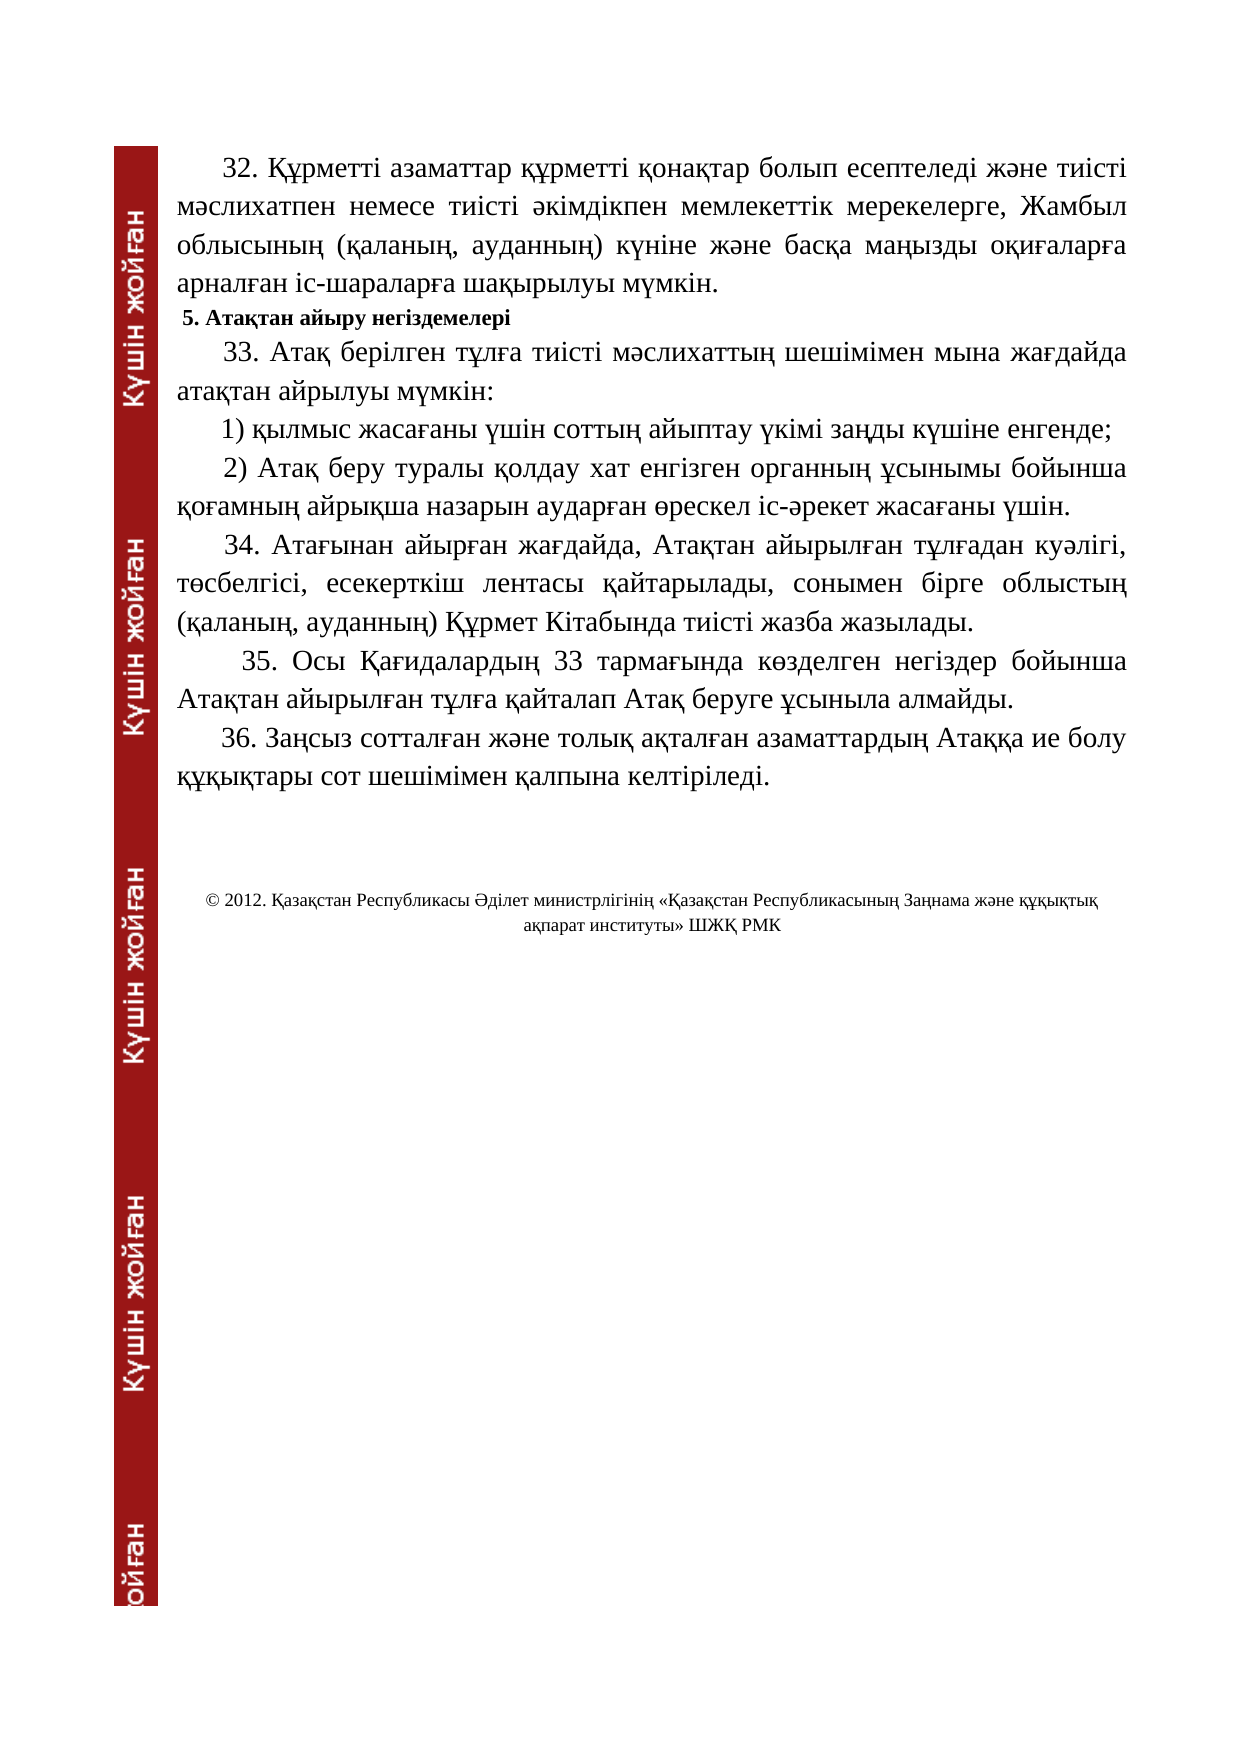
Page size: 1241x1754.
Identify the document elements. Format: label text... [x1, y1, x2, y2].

text © 2012. Қазақстан Республикасы Әділет министрлігінің «Қазақстан Республикасының Заңнама және құқықтық ақпарат институты» ШЖҚ РМК [112, 889, 1128, 935]
text 5. Атақтан айыру негіздемелері [112, 304, 1128, 331]
picture [114, 638, 158, 643]
picture [114, 522, 158, 527]
picture [114, 146, 158, 150]
text 36. Заңсыз сотталған және толық ақталған азаматтардың Атаққа ие болу құқықтары сот шешімімен қалпына келтіріледі. [112, 720, 1128, 792]
text 35. Осы Қағидалардың 33 тармағында көзделген негіздер бойынша Атақтан айырылған тұлға қайталап Атақ беруге ұсыныла алмайды. [112, 643, 1128, 715]
picture [114, 935, 158, 1606]
picture [114, 299, 158, 304]
text 34. Атағынан айырған жағдайда, Атақтан айырылған тұлғадан куәлігі, төсбелгісі, есекерткіш лентасы қайтарылады, сонымен бірге облыстың (қаланың, ауданның) Құрмет Кітабында тиісті жазба жазылады. [112, 527, 1128, 638]
text 2) Атақ беру туралы қолдау хат енгізген органның ұсынымы бойынша қоғамның айрықша назарын аударған өрескел іс-әрекет жасағаны үшін. [112, 450, 1128, 522]
picture [114, 792, 158, 889]
text 1) қылмыс жасағаны үшін соттың айыптау үкімі заңды күшіне енгенде; [112, 411, 1128, 445]
picture [114, 406, 158, 411]
picture [114, 715, 158, 720]
text 33. Атақ берілген тұлға тиісті мәслихаттың шешімімен мына жағдайда атақтан айрылуы мүмкін: [112, 334, 1128, 406]
text 32. Құрметті азаматтар құрметті қонақтар болып есептеледі және тиісті мәслихатпен немесе тиісті әкімдікпен мемлекеттік мерекелерге, Жамбыл облысының (қаланың, ауданның) күніне және басқа маңызды оқиғаларға арналған іс-шараларға шақырылуы мүмкін. [112, 150, 1128, 299]
picture [114, 445, 158, 450]
